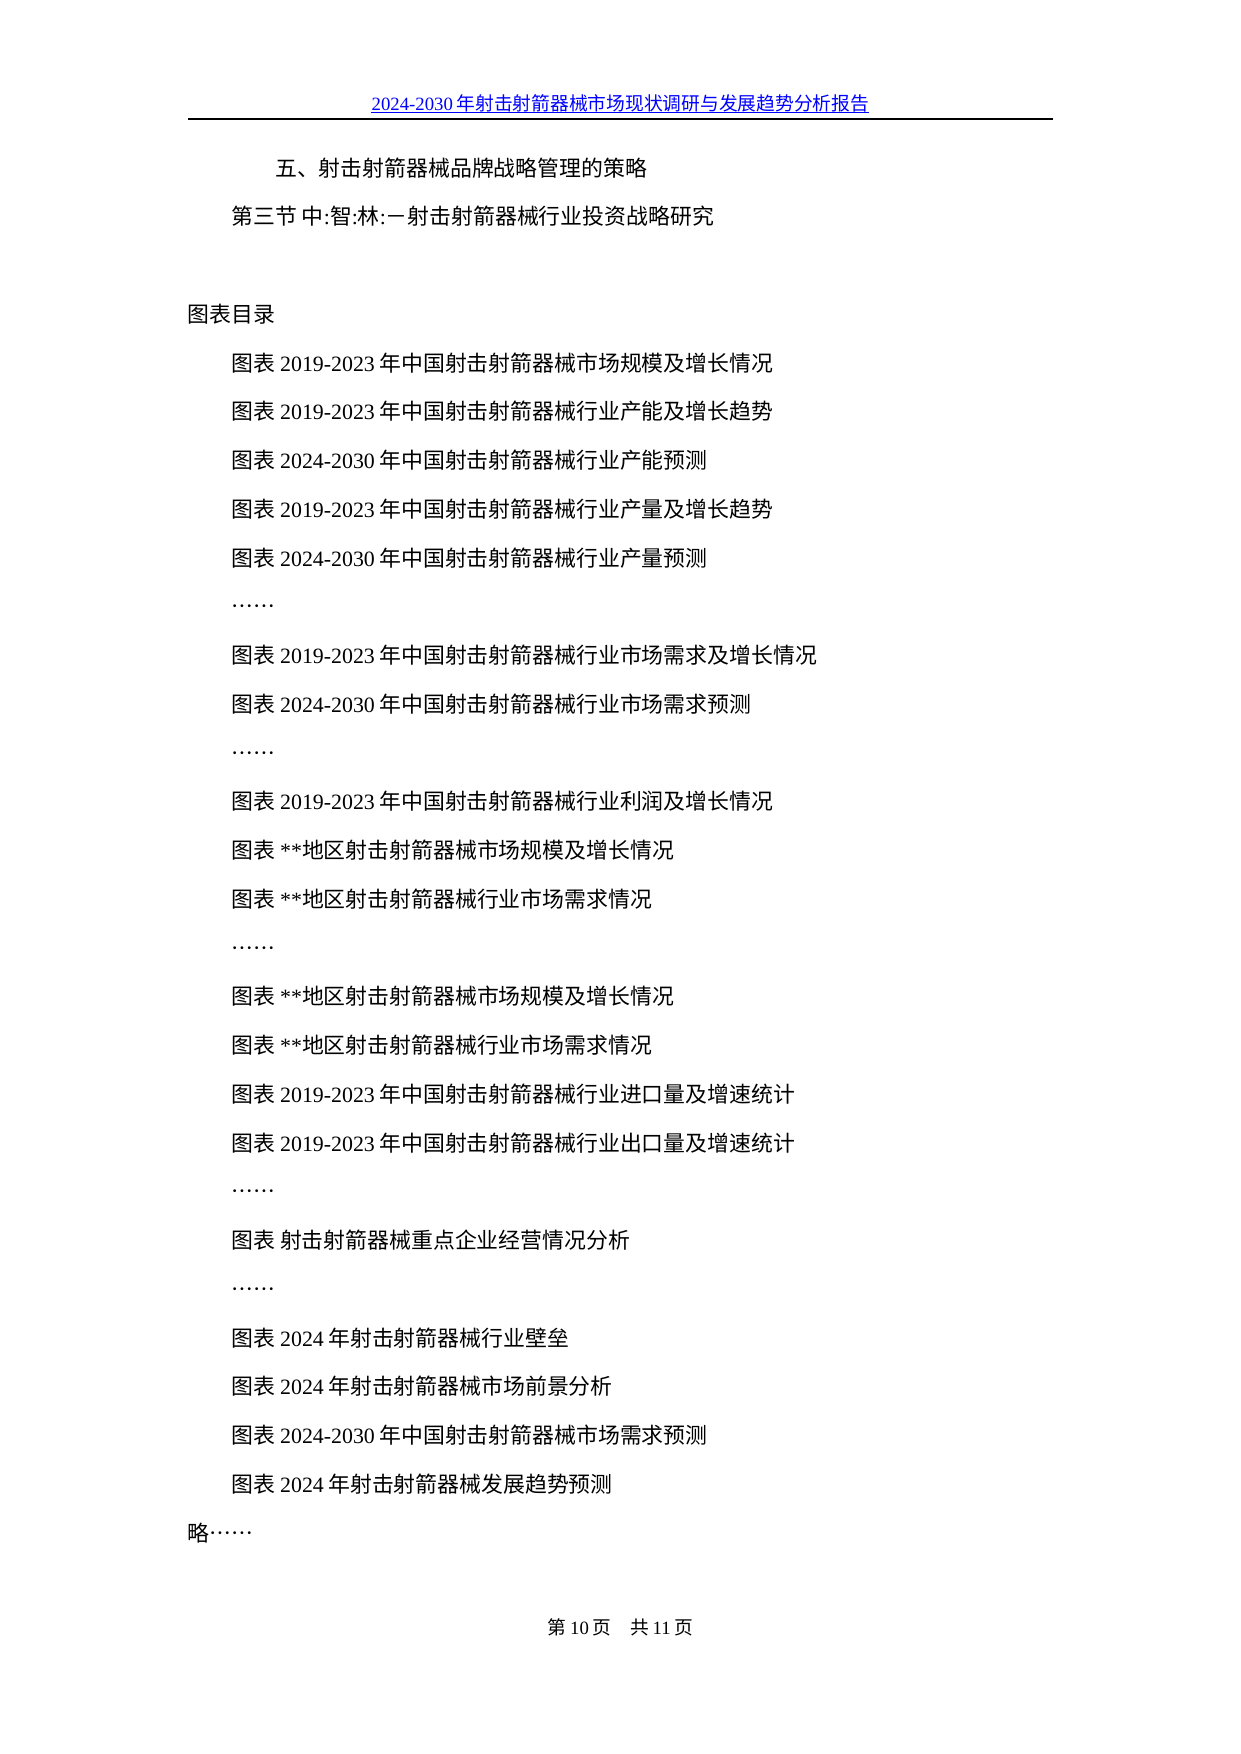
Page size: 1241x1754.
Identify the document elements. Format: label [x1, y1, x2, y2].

text [187, 150, 1053, 1548]
